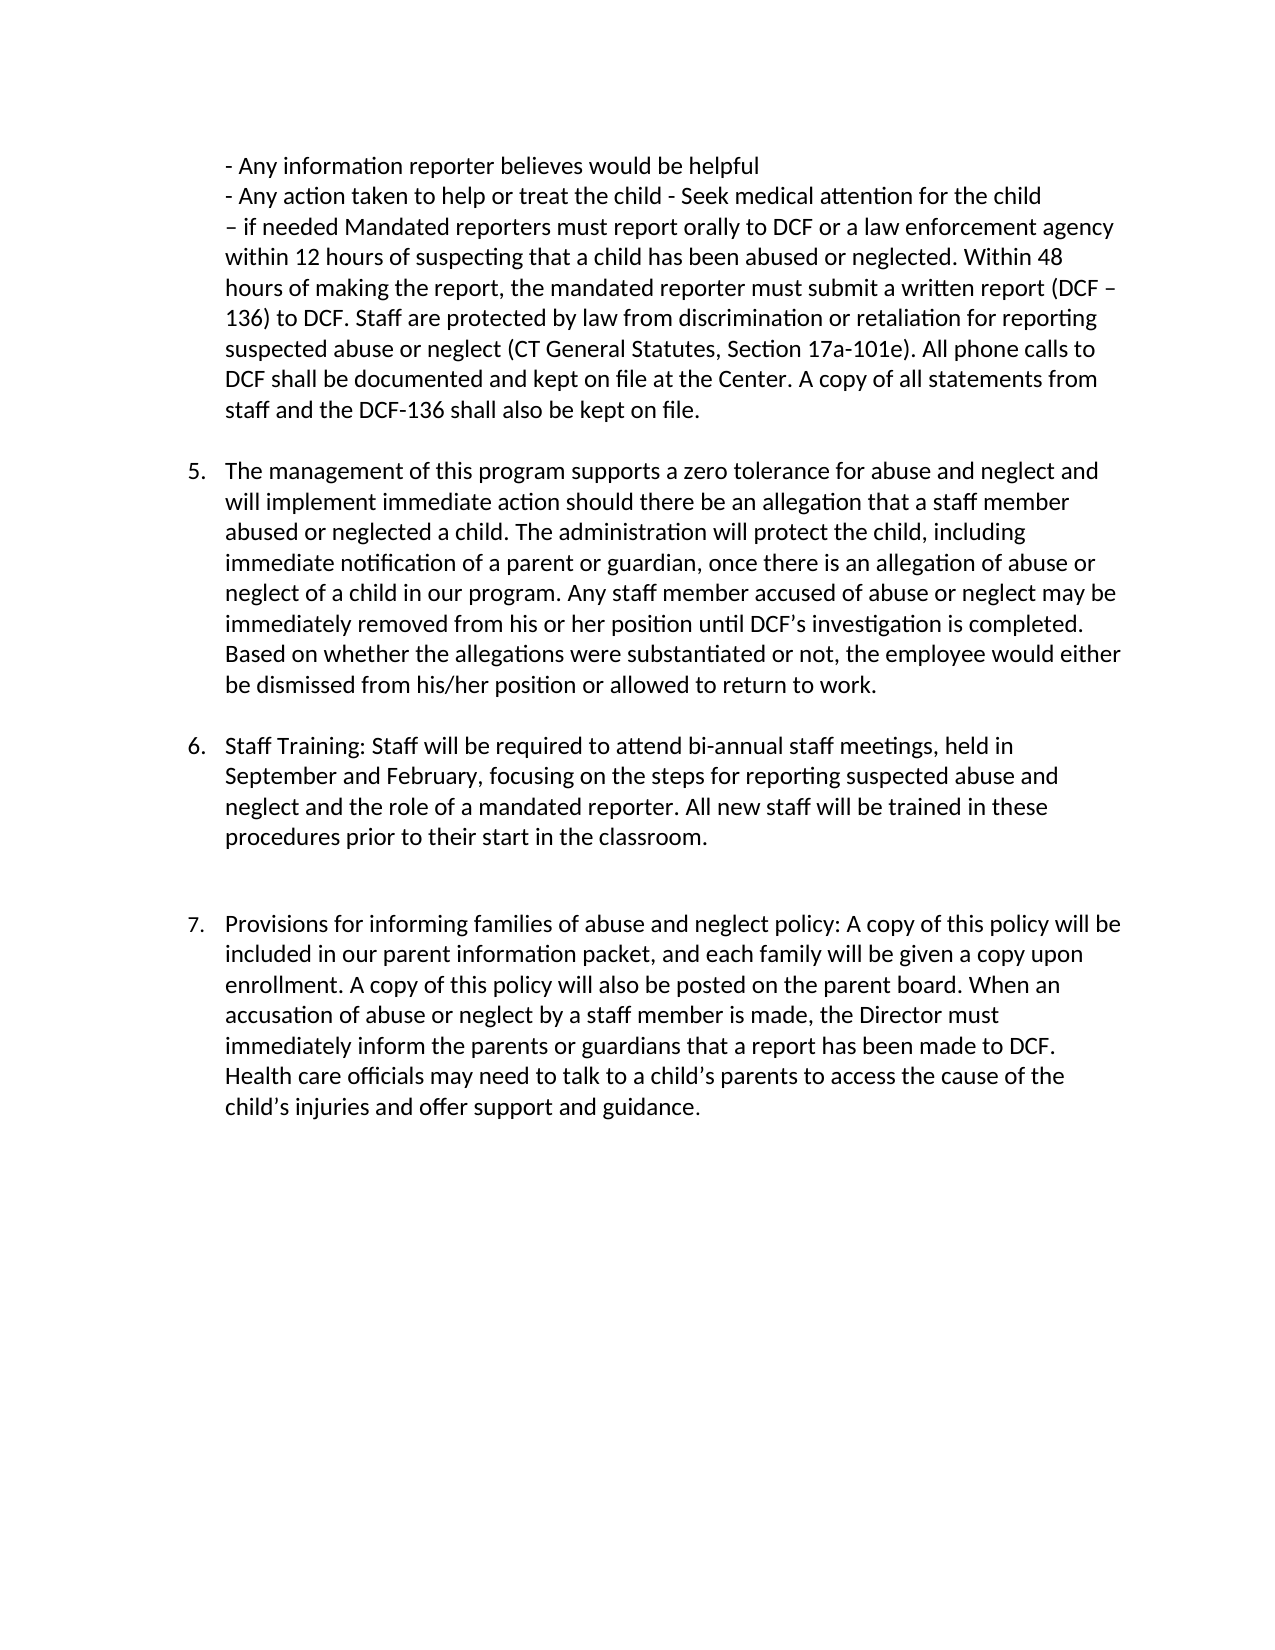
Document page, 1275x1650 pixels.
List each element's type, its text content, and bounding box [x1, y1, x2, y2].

list Provisions for informing families of abuse and neglect policy: A copy of this policy will be included in our parent information packet, and each family will be given a copy upon enrollment. A copy of this policy will also be posted on the parent board. When an accusation of abuse or neglect by a staff member is made, the Director must immediately inform the parents or guardians that a report has been made to DCF. Health care officials may need to talk to a child’s parents to access the cause of the child’s injuries and offer support and guidance. [187, 908, 1125, 1121]
text – if needed Mandated reporters must report orally to DCF or a law enforcement agency within 12 hours of suspecting that a child has been abused or neglected. Within 48 hours of making the report, the mandated reporter must submit a written report (DCF – 136) to DCF. Staff are protected by law from discrimination or retaliation for reporting suspected abuse or neglect (CT General Statutes, Section 17a-101e). All phone calls to DCF shall be documented and kept on file at the Center. A copy of all statements from staff and the DCF-136 shall also be kept on file. [225, 211, 1125, 425]
text - Any action taken to help or treat the child - Seek medical attention for the child [225, 181, 1125, 211]
list Staff Training: Staff will be required to attend bi-annual staff meetings, held in September and February, focusing on the steps for reporting suspected abuse and neglect and the role of a mandated reporter. All new staff will be trained in these procedures prior to their start in the classroom. [187, 730, 1125, 852]
text - Any information reporter believes would be helpful [225, 150, 1125, 181]
list The management of this program supports a zero tolerance for abuse and neglect and will implement immediate action should there be an allegation that a staff member abused or neglected a child. The administration will protect the child, including immediate notification of a parent or guardian, once there is an allegation of abuse or neglect of a child in our program. Any staff member accused of abuse or neglect may be immediately removed from his or her position until DCF’s investigation is completed. Based on whether the allegations were substantiated or not, the employee would either be dismissed from his/her position or allowed to return to work. [187, 455, 1125, 699]
